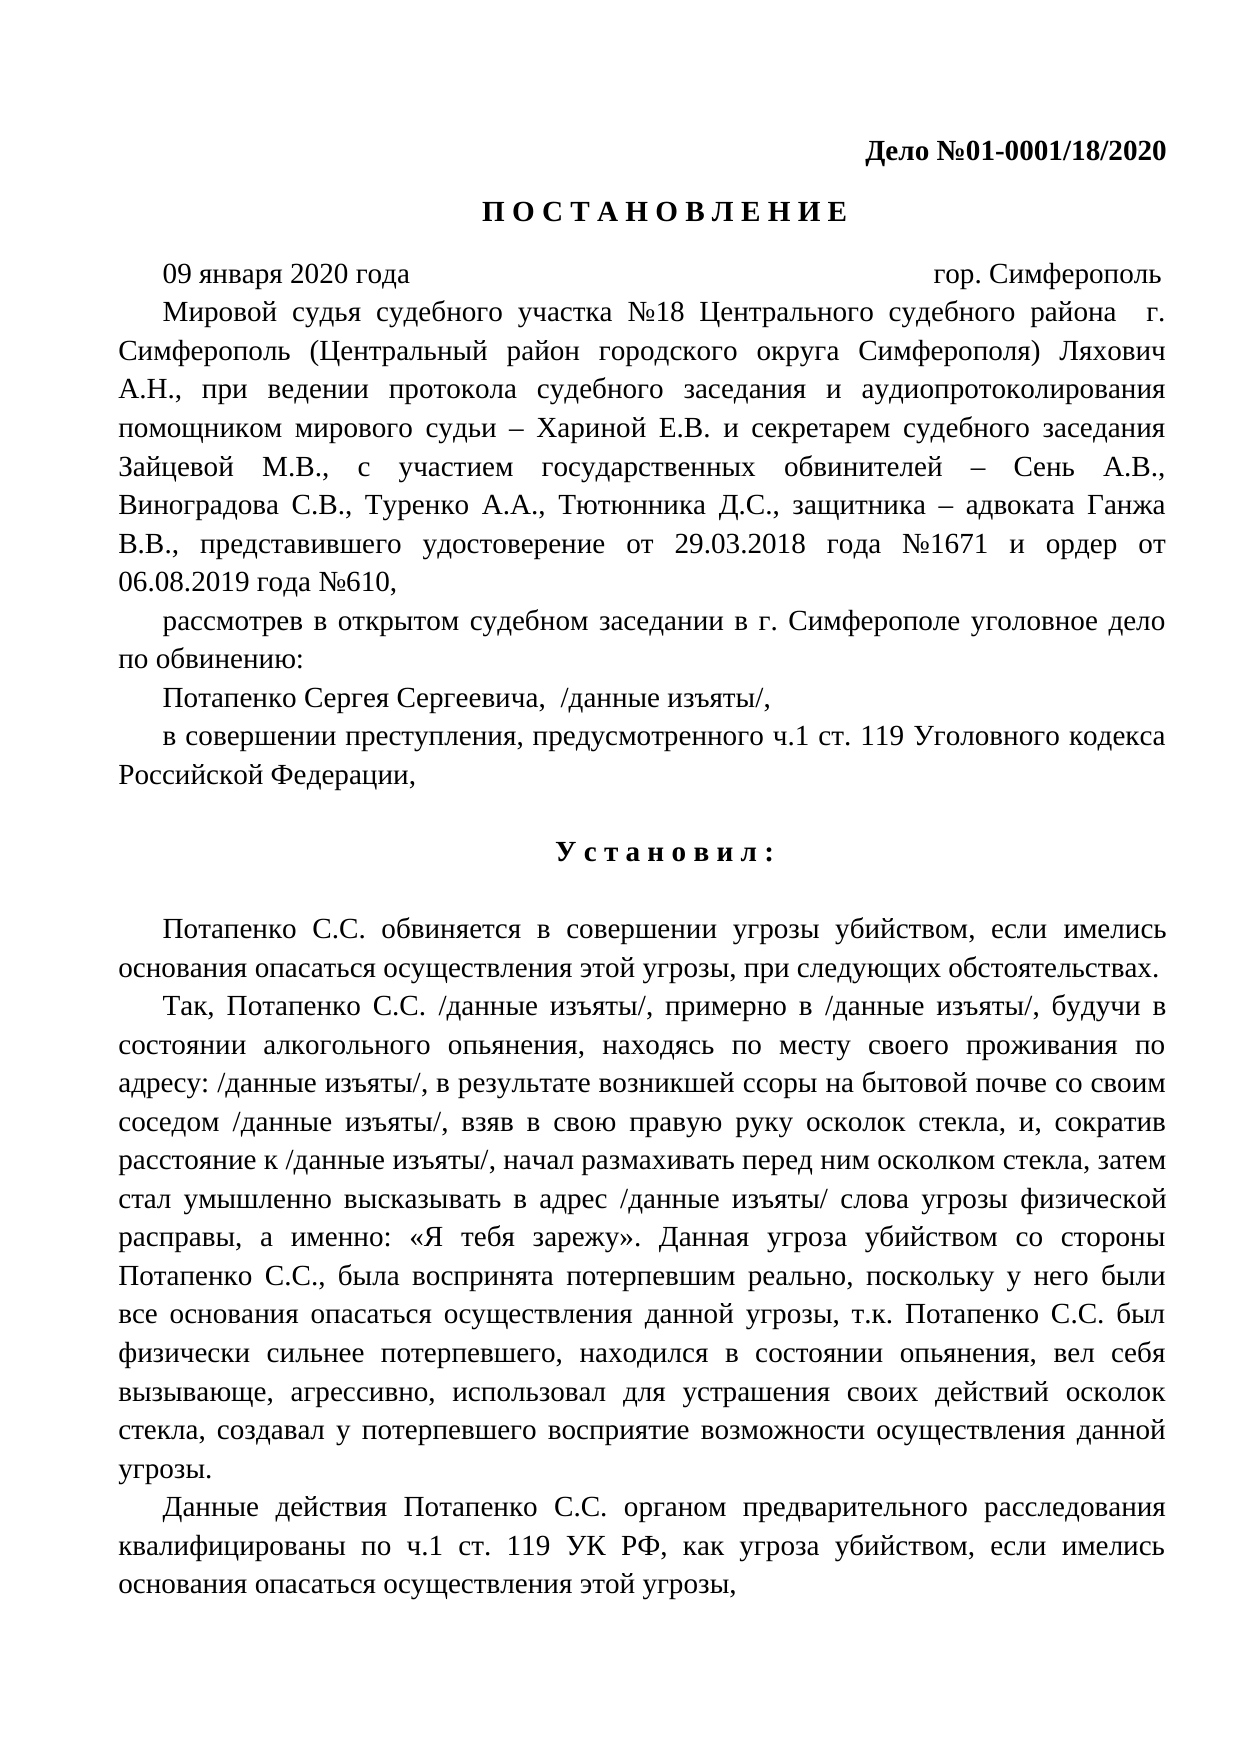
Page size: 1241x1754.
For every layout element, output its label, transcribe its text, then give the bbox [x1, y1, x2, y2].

text в совершении преступления, предусмотренного ч.1 ст. 119 Уголовного кодекса Российской Федерации, [118, 718, 1167, 791]
text П О С Т А Н О В Л Е Н И Е [118, 194, 1167, 228]
text Так, Потапенко С.С. /данные изъяты/, примерно в /данные изъяты/, будучи в состоянии алкогольного опьянения, находясь по месту своего проживания по адресу: /данные изъяты/, в результате возникшей ссоры на бытовой почве со своим соседом /данные изъяты/, взяв в свою правую руку осколок стекла, и, сократив расстояние к /данные изъяты/, начал размахивать перед ним осколком стекла, затем стал умышленно высказывать в адрес /данные изъяты/ слова угрозы физической расправы, а именно: «Я тебя зарежу». Данная угроза убийством со стороны Потапенко С.С., была воспринята потерпевшим реально, поскольку у него были все основания опасаться осуществления данной угрозы, т.к. Потапенко С.С. был физически сильнее потерпевшего, находился в состоянии опьянения, вел себя вызывающе, агрессивно, использовал для устрашения своих действий осколок стекла, создавал у потерпевшего восприятие возможности осуществления данной угрозы. [118, 988, 1167, 1484]
text Данные действия Потапенко С.С. органом предварительного расследования квалифицированы по ч.1 ст. 119 УК РФ, как угроза убийством, если имелись основания опасаться осуществления этой угрозы, [118, 1489, 1167, 1600]
text Потапенко Сергея Сергеевича, /данные изъяты/, [118, 680, 1167, 713]
text Дело №01-0001/18/2020 [118, 133, 1167, 166]
text 09 января 2020 года гор. Симферополь [118, 256, 1167, 289]
text Потапенко С.С. обвиняется в совершении угрозы убийством, если имелись основания опасаться осуществления этой угрозы, при следующих обстоятельствах. [118, 911, 1167, 983]
text У с т а н о в и л : [118, 834, 1167, 868]
text Мировой судья судебного участка №18 Центрального судебного района г. Симферополь (Центральный район городского округа Симферополя) Ляхович А.Н., при ведении протокола судебного заседания и аудиопротоколирования помощником мирового судьи – Хариной Е.В. и секретарем судебного заседания Зайцевой М.В., с участием государственных обвинителей – Сень А.В., Виноградова С.В., Туренко А.А., Тютюнника Д.С., защитника – адвоката Ганжа В.В., представившего удостоверение от 29.03.2018 года №1671 и ордер от 06.08.2019 года №610, [118, 294, 1167, 598]
text рассмотрев в открытом судебном заседании в г. Симферополе уголовное дело по обвинению: [118, 603, 1167, 675]
